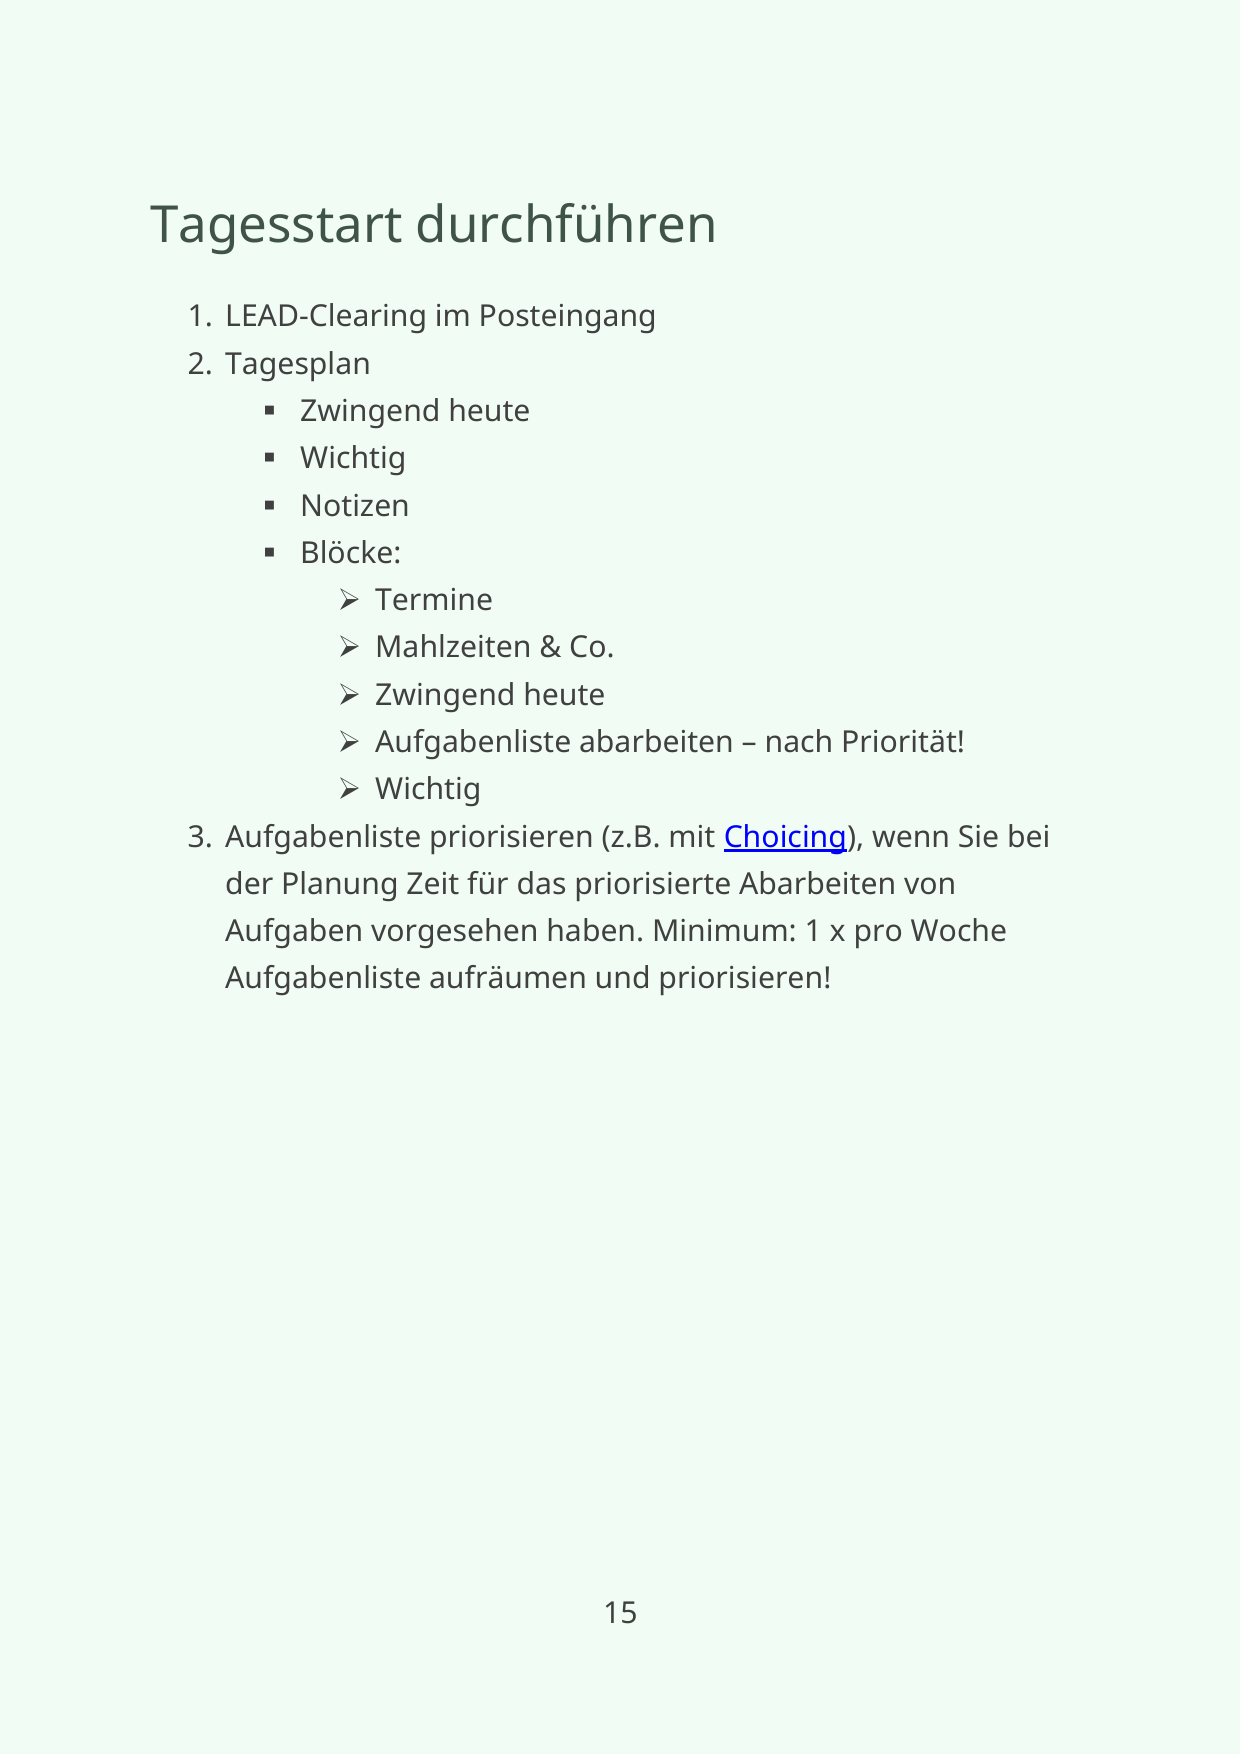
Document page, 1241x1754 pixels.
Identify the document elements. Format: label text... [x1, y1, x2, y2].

subtitle Tagesstart durchführen [150, 187, 1090, 257]
list Aufgabenliste priorisieren (z.B. mit Choicing), wenn Sie bei der Planung Zeit für das priorisierte Abarbeiten von Aufgaben vorgesehen haben. Minimum: 1 x pro Woche Aufgabenliste aufräumen und priorisieren! [187, 815, 1090, 998]
list Mahlzeiten & Co. [337, 626, 1090, 667]
list Zwingend heute [262, 389, 1090, 430]
list Wichtig [262, 436, 1090, 477]
list Tagesplan [187, 342, 1090, 383]
list Aufgabenliste abarbeiten – nach Priorität! [337, 720, 1090, 761]
list Termine [337, 578, 1090, 619]
list Blöcke: [262, 531, 1090, 572]
list Notizen [262, 484, 1090, 525]
list Zwingend heute [337, 673, 1090, 714]
list Wichtig [337, 767, 1090, 808]
list LEAD-Clearing im Posteingang [187, 294, 1090, 336]
